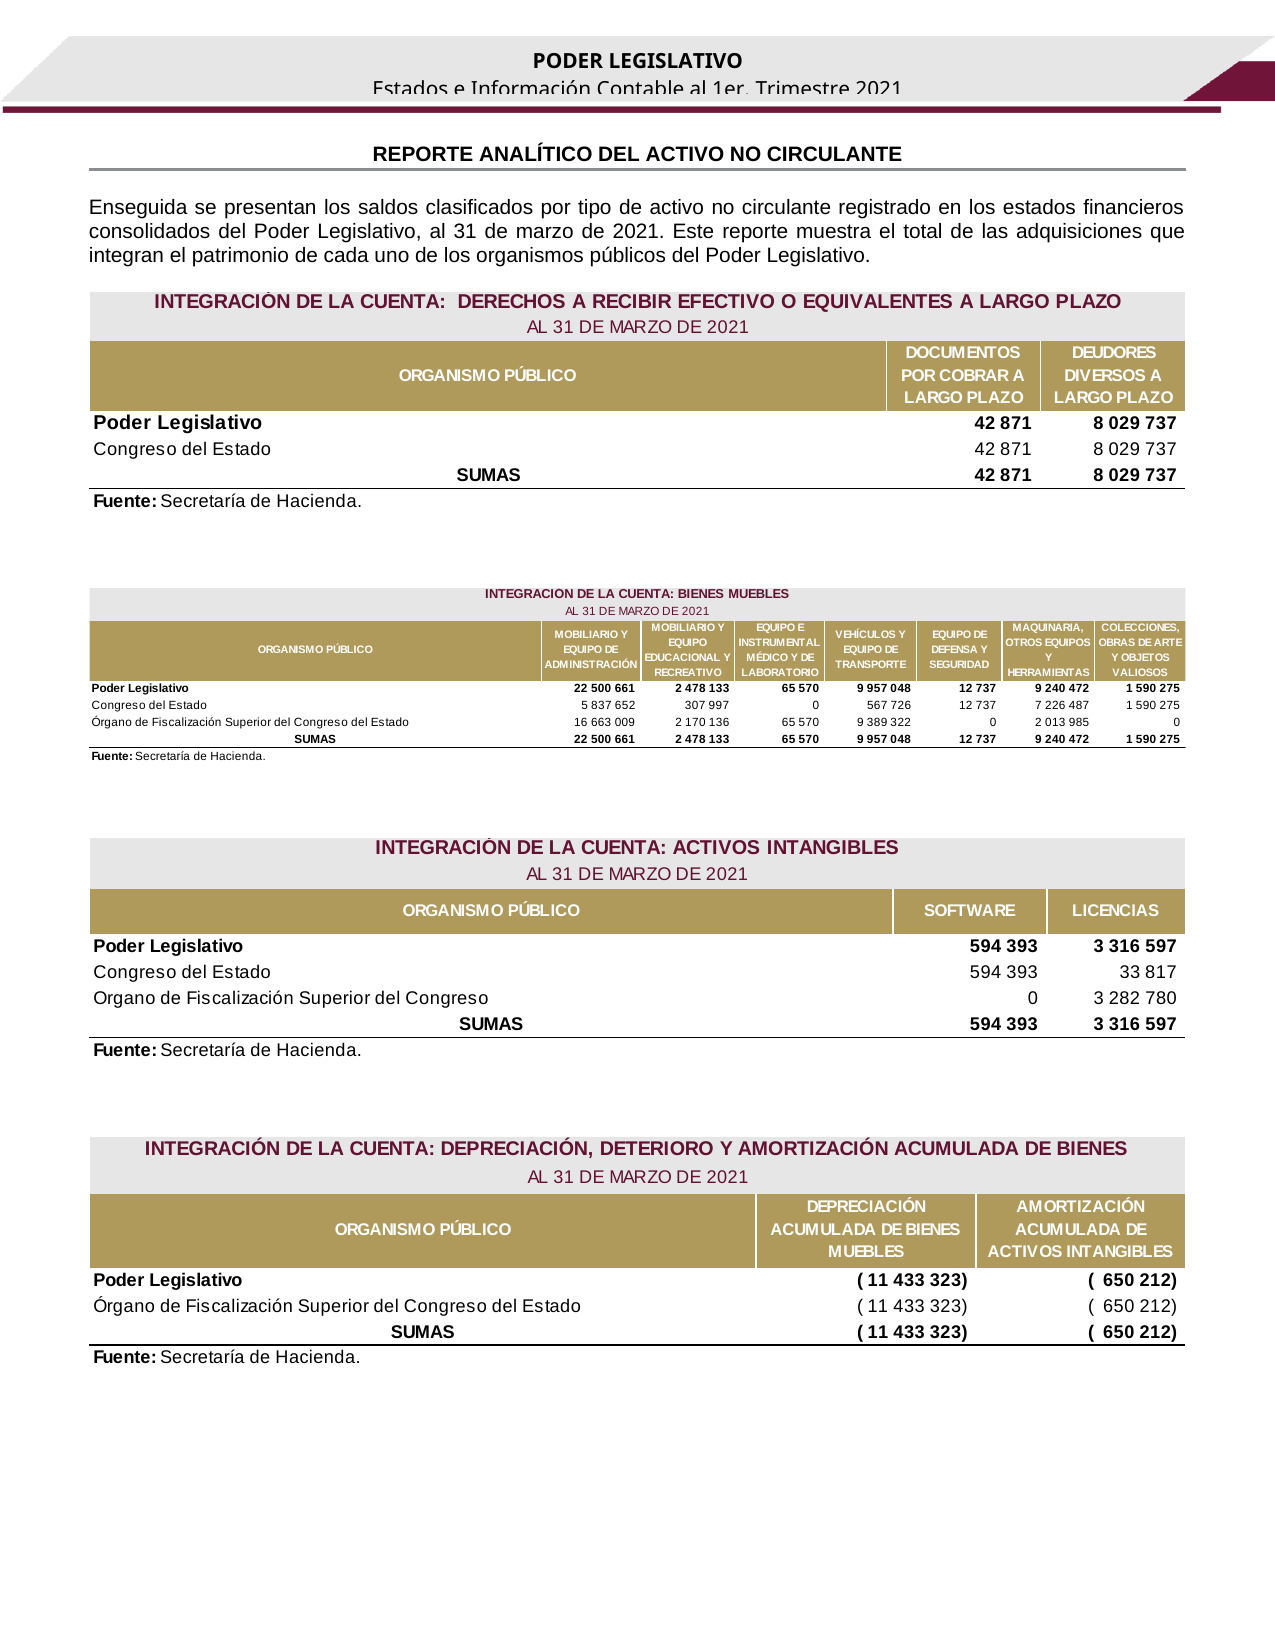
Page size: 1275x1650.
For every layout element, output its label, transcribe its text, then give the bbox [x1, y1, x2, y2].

picture [0, 36, 1275, 113]
text REPORTE ANALÍTICO DEL ACTIVO NO CIRCULANTE [89, 142, 1186, 168]
text Enseguida se presentan los saldos clasificados por tipo de activo no circulante registrado en los estados financieros consolidados del Poder Legislativo, al 31 de marzo de 2021. Este reporte muestra el total de las adquisiciones que integran el patrimonio de cada uno de los organismos públicos del Poder Legislativo. [89, 195, 1186, 267]
